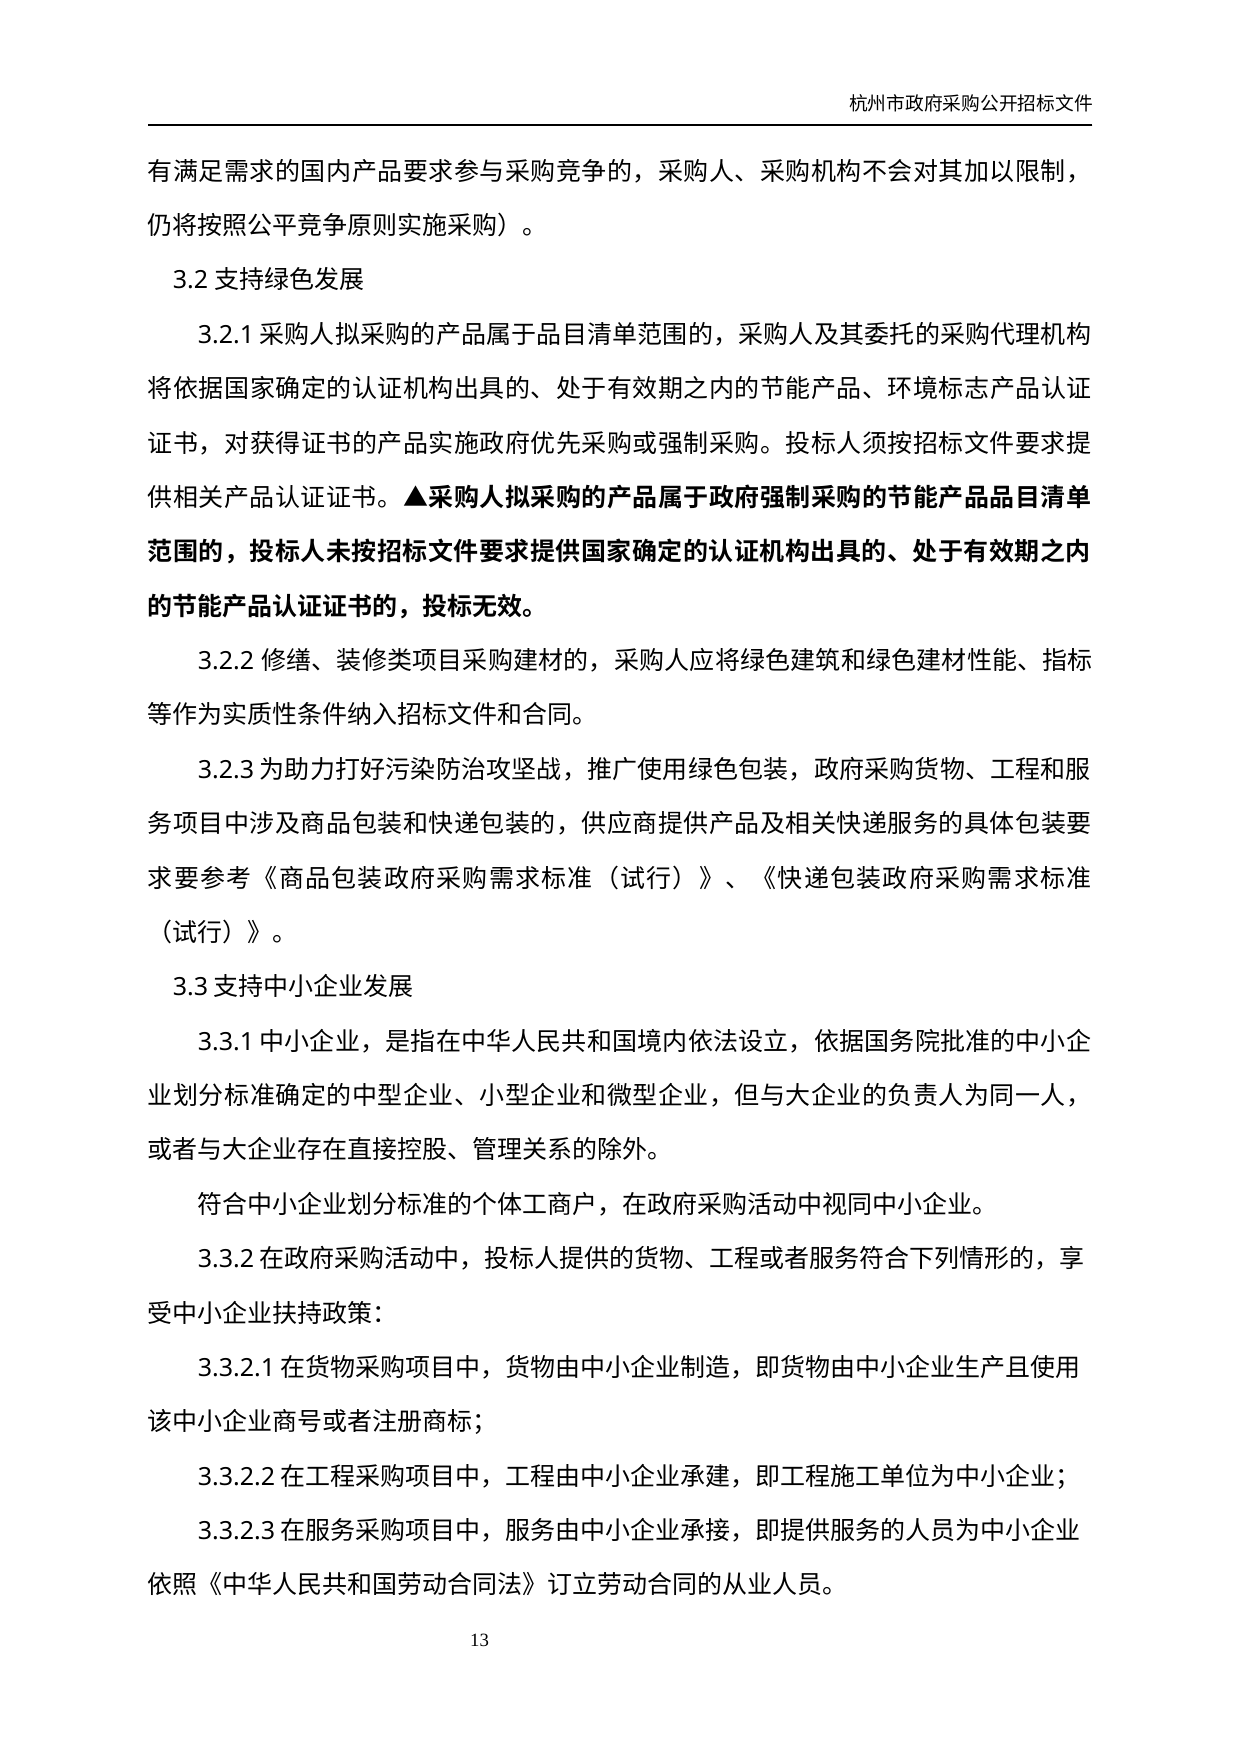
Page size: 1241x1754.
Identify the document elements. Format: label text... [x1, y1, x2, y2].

text 3.2 支持绿色发展 [148, 260, 1092, 296]
text 3.2.2 修缮、装修类项目采购建材的，采购人应将绿色建筑和绿色建材性能、指标等作为实质性条件纳入招标文件和合同。 [148, 641, 1092, 731]
text 3.3.2.3在服务采购项目中，服务由中小企业承接，即提供服务的人员为中小企业依照《中华人民共和国劳动合同法》订立劳动合同的从业人员。 [148, 1511, 1092, 1601]
text 3.3.2.2在工程采购项目中，工程由中小企业承建，即工程施工单位为中小企业； [148, 1456, 1092, 1492]
text 3.2.1采购人拟采购的产品属于品目清单范围的，采购人及其委托的采购代理机构将依据国家确定的认证机构出具的、处于有效期之内的节能产品、环境标志产品认证证书，对获得证书的产品实施政府优先采购或强制采购。投标人须按招标文件要求提供相关产品认证证书。▲采购人拟采购的产品属于政府强制采购的节能产品品目清单范围的，投标人未按招标文件要求提供国家确定的认证机构出具的、处于有效期之内的节能产品认证证书的，投标无效。 [148, 314, 1092, 622]
text 3.3支持中小企业发展 [148, 967, 1092, 1003]
text 3.2.3为助力打好污染防治攻坚战，推广使用绿色包装，政府采购货物、工程和服务项目中涉及商品包装和快递包装的，供应商提供产品及相关快递服务的具体包装要求要参考《商品包装政府采购需求标准（试行）》、《快递包装政府采购需求标准（试行）》。 [148, 749, 1092, 949]
text 3.3.2在政府采购活动中，投标人提供的货物、工程或者服务符合下列情形的，享受中小企业扶持政策： [148, 1239, 1092, 1329]
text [148, 151, 1092, 242]
text 3.3.1中小企业，是指在中华人民共和国境内依法设立，依据国务院批准的中小企业划分标准确定的中型企业、小型企业和微型企业，但与大企业的负责人为同一人，或者与大企业存在直接控股、管理关系的除外。 [148, 1021, 1092, 1166]
text 3.3.2.1在货物采购项目中，货物由中小企业制造，即货物由中小企业生产且使用该中小企业商号或者注册商标； [148, 1347, 1092, 1438]
text 符合中小企业划分标准的个体工商户，在政府采购活动中视同中小企业。 [148, 1184, 1092, 1221]
